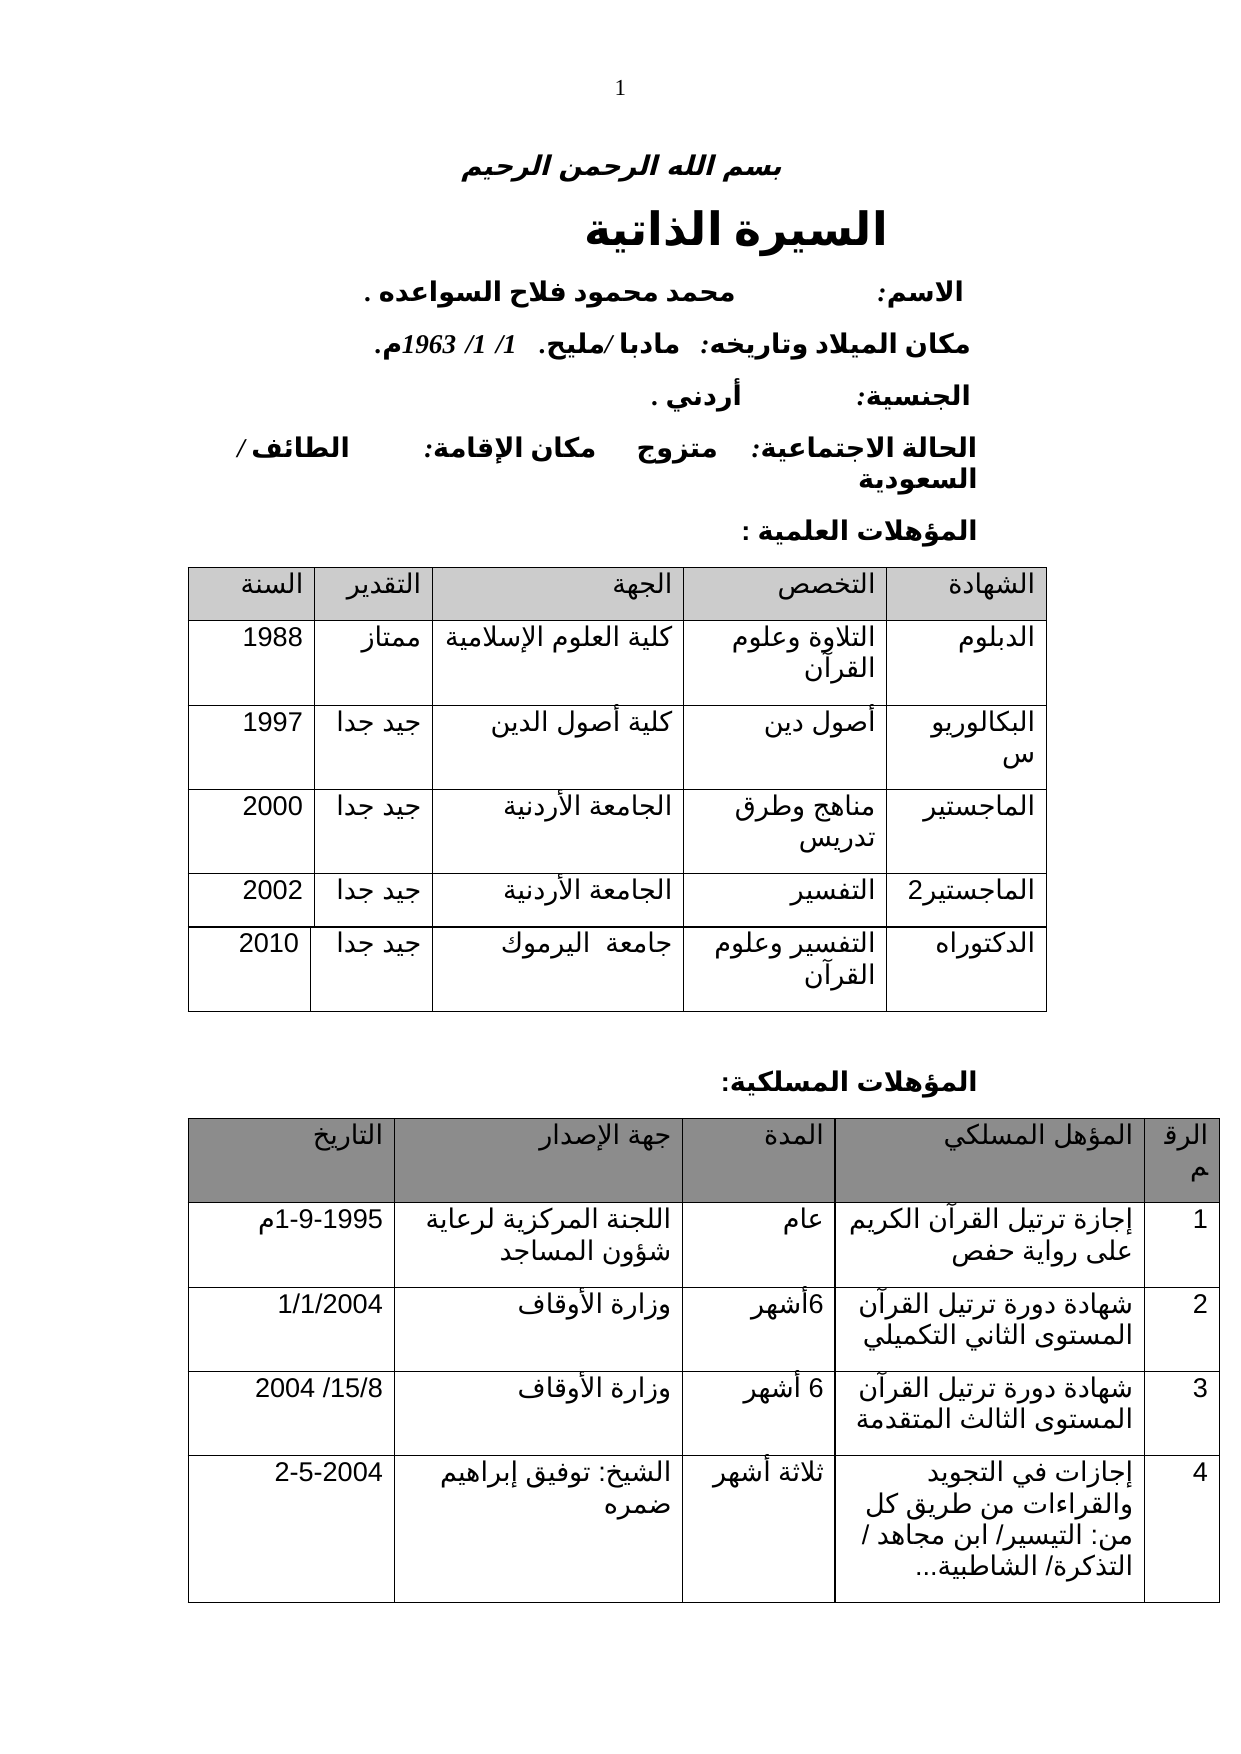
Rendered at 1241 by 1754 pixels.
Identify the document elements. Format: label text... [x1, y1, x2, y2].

table_cell 3 [1145, 1372, 1219, 1455]
table_cell الدكتوراه [887, 928, 1046, 1011]
table_header التاريخ [189, 1119, 394, 1202]
table_cell وزارة الأوقاف [395, 1288, 682, 1371]
table_header جهة الإصدار [395, 1119, 682, 1202]
text الاسم: محمد محمود فلاح السواعده . [187, 276, 978, 307]
table_header الرقم [1145, 1119, 1219, 1202]
table_header التقدير [315, 568, 432, 620]
table_cell عام [683, 1203, 834, 1287]
table_cell 4 [1145, 1456, 1219, 1602]
table_cell جيد جدا [311, 928, 432, 1011]
table_cell 1 [1145, 1203, 1219, 1287]
table_cell 2-5-2004 [189, 1456, 394, 1602]
table_cell شهادة دورة ترتيل القرآن المستوى الثاني التكميلي [836, 1288, 1144, 1371]
table_header الجهة [433, 568, 683, 620]
table_cell كلية العلوم الإسلامية [433, 621, 683, 704]
table_cell 2 [1145, 1288, 1219, 1371]
table_cell جيد جدا [315, 790, 432, 873]
table_header الشهادة [887, 568, 1046, 620]
text بسم الله الرحمن الرحيم [187, 150, 1053, 182]
table_header المدة [683, 1119, 834, 1202]
text السيرة الذاتية [187, 202, 1015, 255]
table_header المؤهل المسلكي [836, 1119, 1144, 1202]
text المؤهلات العلمية : [187, 515, 978, 546]
table_cell كلية أصول الدين [433, 706, 683, 789]
text الحالة الاجتماعية: متزوج مكان الإقامة: الطائف / السعودية [187, 432, 978, 494]
table_cell جيد جدا [315, 706, 432, 789]
table_cell الماجستير [887, 790, 1046, 873]
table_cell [395, 1456, 682, 1602]
table_cell 15/8/ 2004 [189, 1372, 394, 1455]
table_cell 1/1/2004 [189, 1288, 394, 1371]
table_cell الدبلوم [887, 621, 1046, 704]
table_cell وزارة الأوقاف [395, 1372, 682, 1455]
table_cell شهادة دورة ترتيل القرآن المستوى الثالث المتقدمة [836, 1372, 1144, 1455]
table_cell 6 أشهر [683, 1372, 834, 1455]
table_cell الجامعة الأردنية [433, 874, 683, 926]
table_cell ممتاز [315, 621, 432, 704]
table_cell 1988 [189, 621, 314, 704]
table_cell الماجستير2 [887, 874, 1046, 926]
text الجنسية: أردني . [187, 380, 978, 411]
table_cell الجامعة الأردنية [433, 790, 683, 873]
table_cell 2010 [189, 928, 310, 1011]
table_cell 2000 [189, 790, 314, 873]
table_cell 2002 [189, 874, 314, 926]
table_cell التفسير [684, 874, 886, 926]
table_cell جامعة اليرموك [433, 928, 683, 1011]
table_cell التلاوة وعلوم القرآن [684, 621, 886, 704]
table_header السنة [189, 568, 314, 620]
table_header التخصص [684, 568, 886, 620]
table_cell مناهج وطرق تدريس [684, 790, 886, 873]
table_cell جيد جدا [315, 874, 432, 926]
table_cell اللجنة المركزية لرعاية شؤون المساجد [395, 1203, 682, 1287]
table_cell البكالوريوس [887, 706, 1046, 789]
table_cell إجازة ترتيل القرآن الكريم على رواية حفص [836, 1203, 1144, 1287]
table_cell 1-9-1995م [189, 1203, 394, 1287]
text المؤهلات المسلكية: [187, 1066, 978, 1097]
table_cell إجازات في التجويد والقراءات من طريق كل من: التيسير/ ابن مجاهد / التذكرة/ الشاطبية... [836, 1456, 1144, 1602]
text مكان الميلاد وتاريخه: مادبا /مليح. 1/ 1/ 1963م. [187, 328, 978, 359]
table_cell أصول دين [684, 706, 886, 789]
table_cell 1997 [189, 706, 314, 789]
table_cell التفسير وعلوم القرآن [684, 928, 886, 1011]
table_cell 6أشهر [683, 1288, 834, 1371]
table_cell ثلاثة أشهر [683, 1456, 834, 1602]
